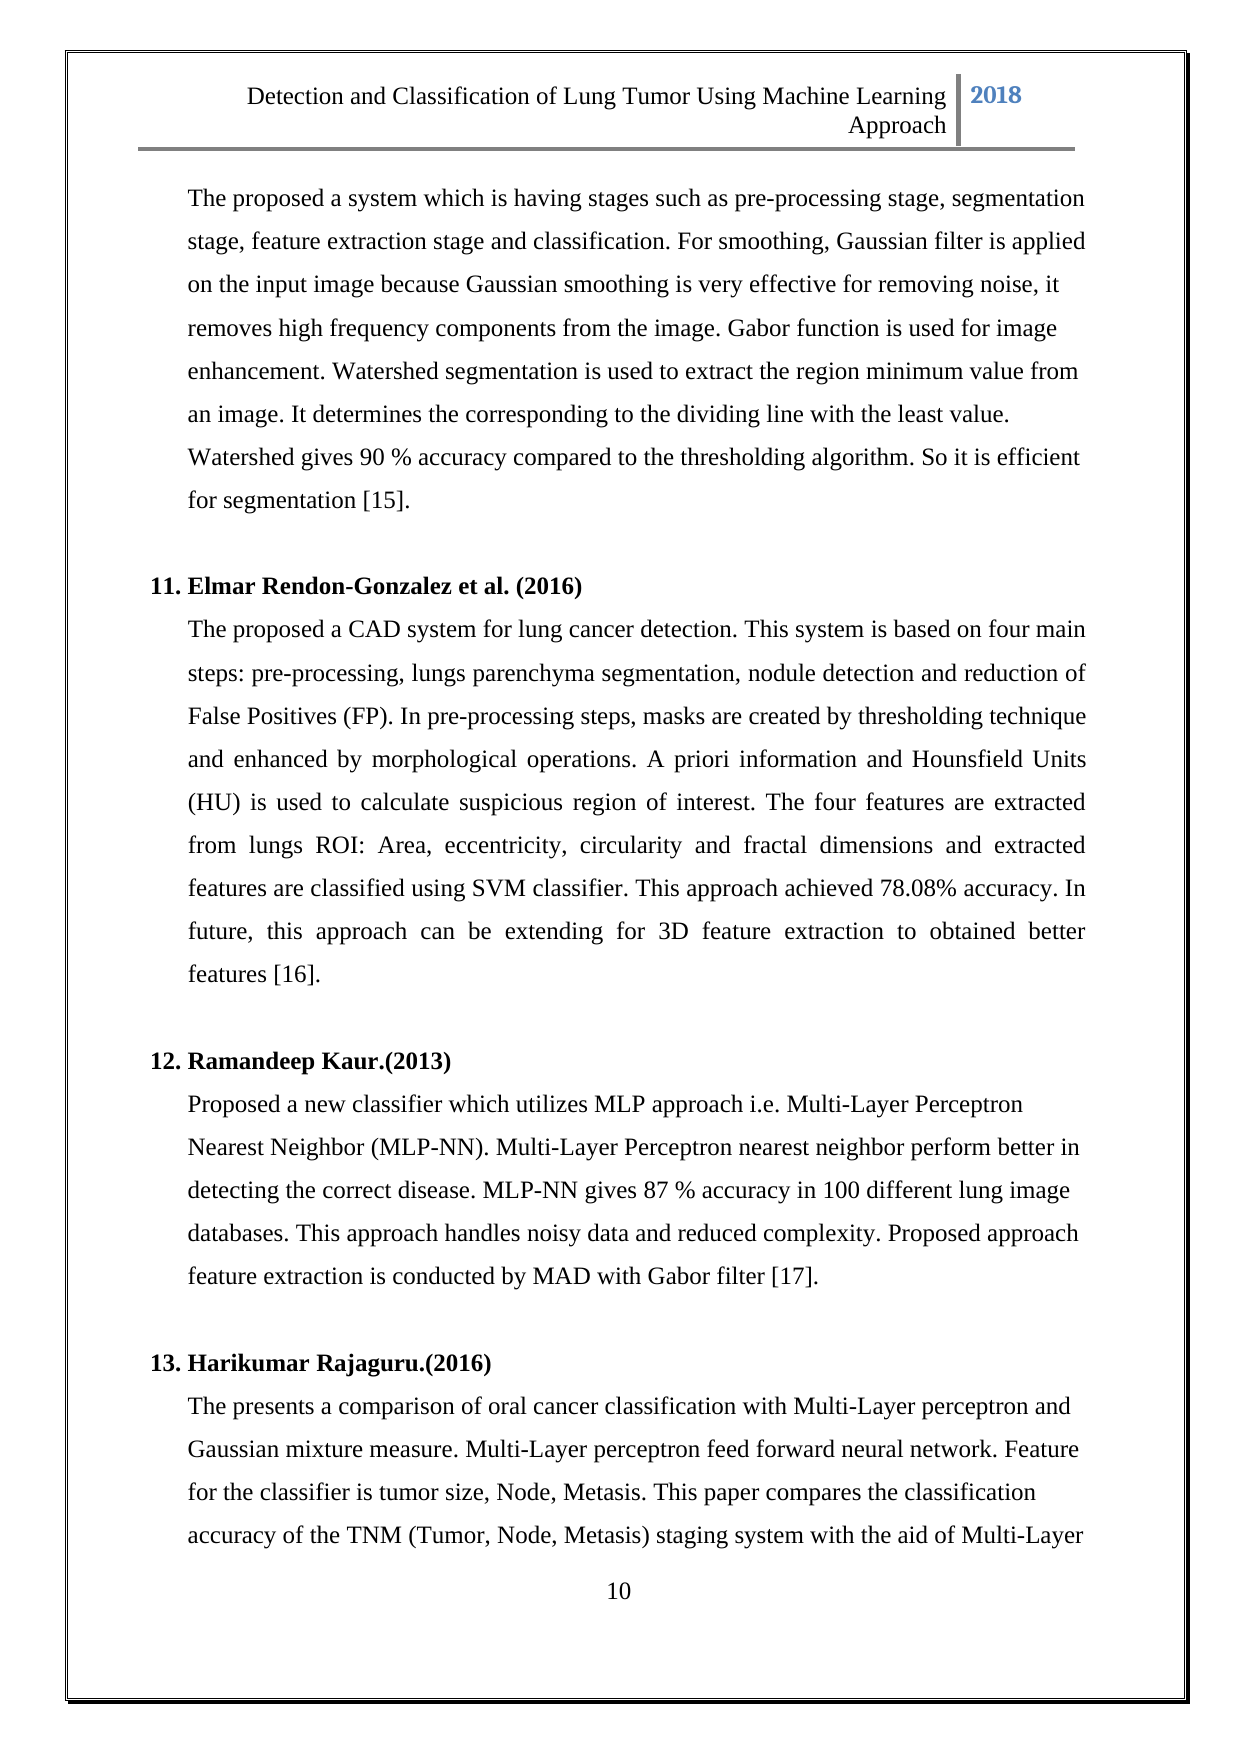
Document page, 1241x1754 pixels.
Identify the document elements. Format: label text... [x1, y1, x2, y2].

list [187, 1391, 1087, 1549]
list The proposed a CAD system for lung cancer detection. This system is based on four main steps: pre-processing, lungs parenchyma segmentation, nodule detection and reduction of False Positives (FP). In pre-processing steps, masks are created by thresholding technique and enhanced by morphological operations. A priori information and Hounsfield Units (HU) is used to calculate suspicious region of interest. The four features are extracted from lungs ROI: Area, eccentricity, circularity and fractal dimensions and extracted features are classified using SVM classifier. This approach achieved 78.08% accuracy. In future, this approach can be extending for 3D feature extraction to obtained better features [16]. [188, 614, 1087, 988]
list Ramandeep Kaur.(2013) [150, 1046, 1087, 1074]
list Elmar Rendon-Gonzalez et al. (2016) [150, 571, 1087, 600]
list The proposed a system which is having stages such as pre-processing stage, segmentation stage, feature extraction stage and classification. For smoothing, Gaussian filter is applied on the input image because Gaussian smoothing is very effective for removing noise, it removes high frequency components from the image. Gabor function is used for image enhancement. Watershed segmentation is used to extract the region minimum value from an image. It determines the corresponding to the dividing line with the least value. Watershed gives 90 % accuracy compared to the thresholding algorithm. So it is efficient for segmentation [15]. [187, 183, 1087, 514]
list Proposed a new classifier which utilizes MLP approach i.e. Multi-Layer Perceptron Nearest Neighbor (MLP-NN). Multi-Layer Perceptron nearest neighbor perform better in detecting the correct disease. MLP-NN gives 87 % accuracy in 100 different lung image databases. This approach handles noisy data and reduced complexity. Proposed approach feature extraction is conducted by MAD with Gabor filter [17]. [187, 1089, 1087, 1290]
list Harikumar Rajaguru.(2016) [150, 1348, 1087, 1376]
